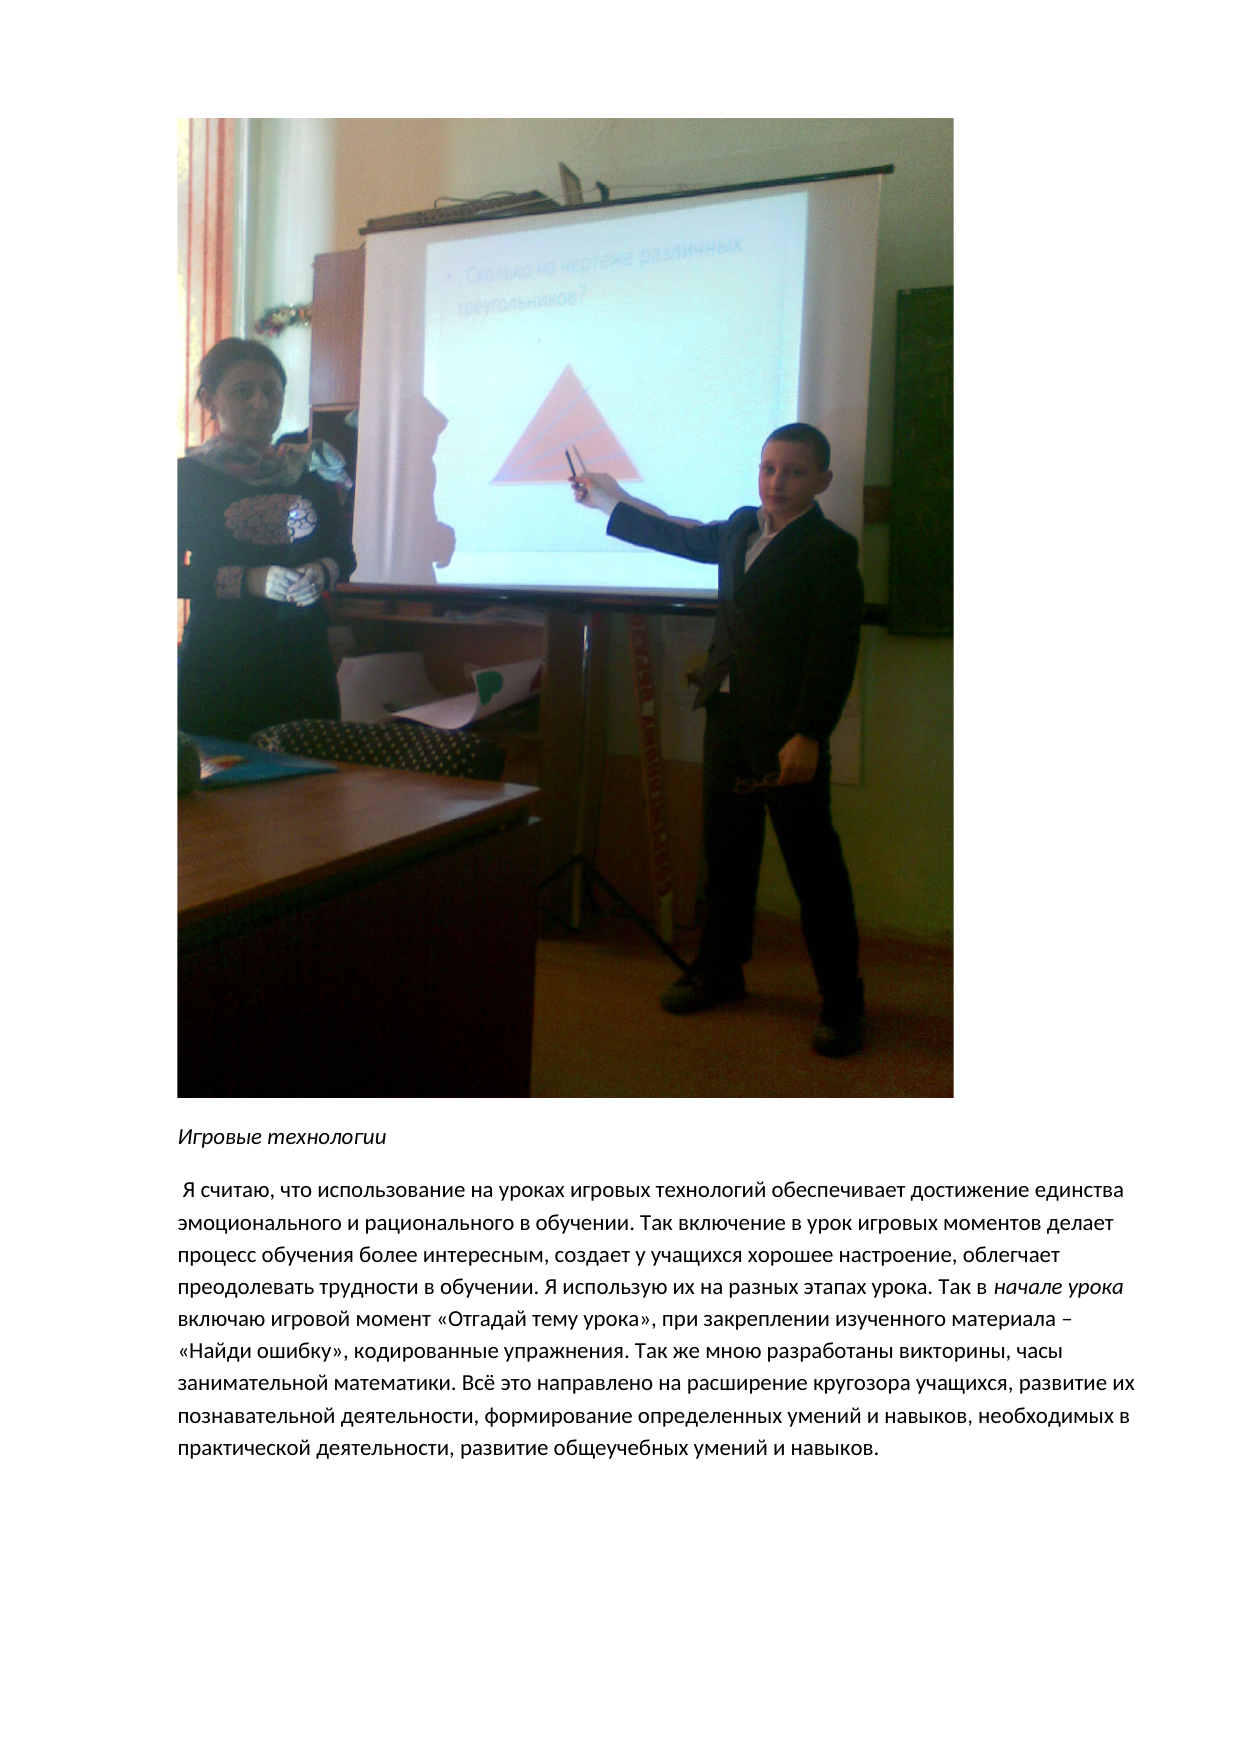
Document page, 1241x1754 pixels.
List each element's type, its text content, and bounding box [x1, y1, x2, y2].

text Игровые технологии [177, 1122, 1152, 1150]
text Я считаю, что использование на уроках игровых технологий обеспечивает достижение единства эмоционального и рационального в обучении. Так включение в урок игровых моментов делает процесс обучения более интересным, создает у учащихся хорошее настроение, облегчает преодолевать трудности в обучении. Я использую их на разных этапах урока. Так в начале урока включаю игровой момент «Отгадай тему урока», при закреплении изученного материала – «Найди ошибку», кодированные упражнения. Так же мною разработаны викторины, часы занимательной математики. Всё это направлено на расширение кругозора учащихся, развитие их познавательной деятельности, формирование определенных умений и навыков, необходимых в практической деятельности, развитие общеучебных умений и навыков. [177, 1175, 1152, 1461]
picture [177, 118, 954, 1098]
